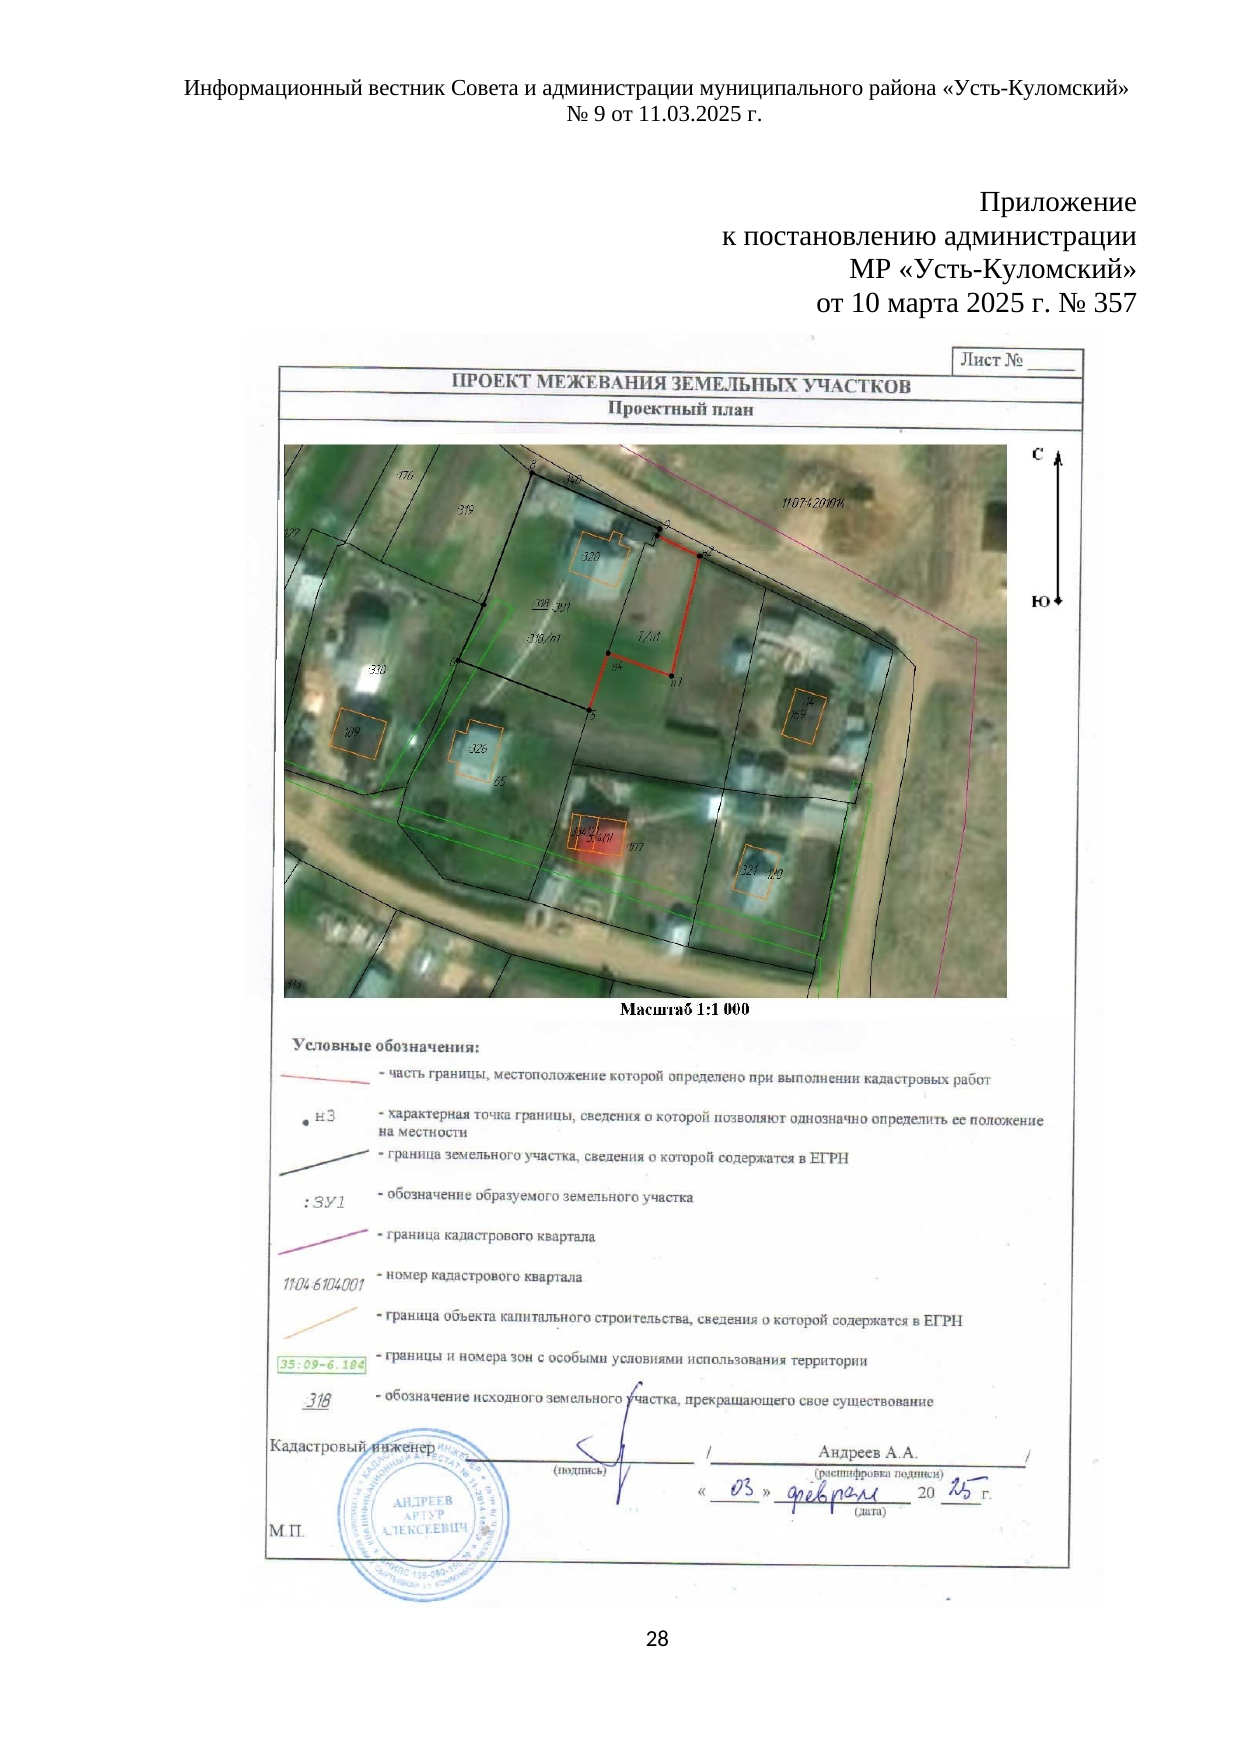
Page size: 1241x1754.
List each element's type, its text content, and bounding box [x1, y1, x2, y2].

text Приложение [148, 184, 1137, 218]
text МР «Усть-Куломский» [148, 251, 1137, 285]
picture [244, 333, 1105, 1608]
text от 10 марта 2025 г. № 357 [148, 285, 1137, 318]
text к постановлению администрации [148, 218, 1137, 251]
